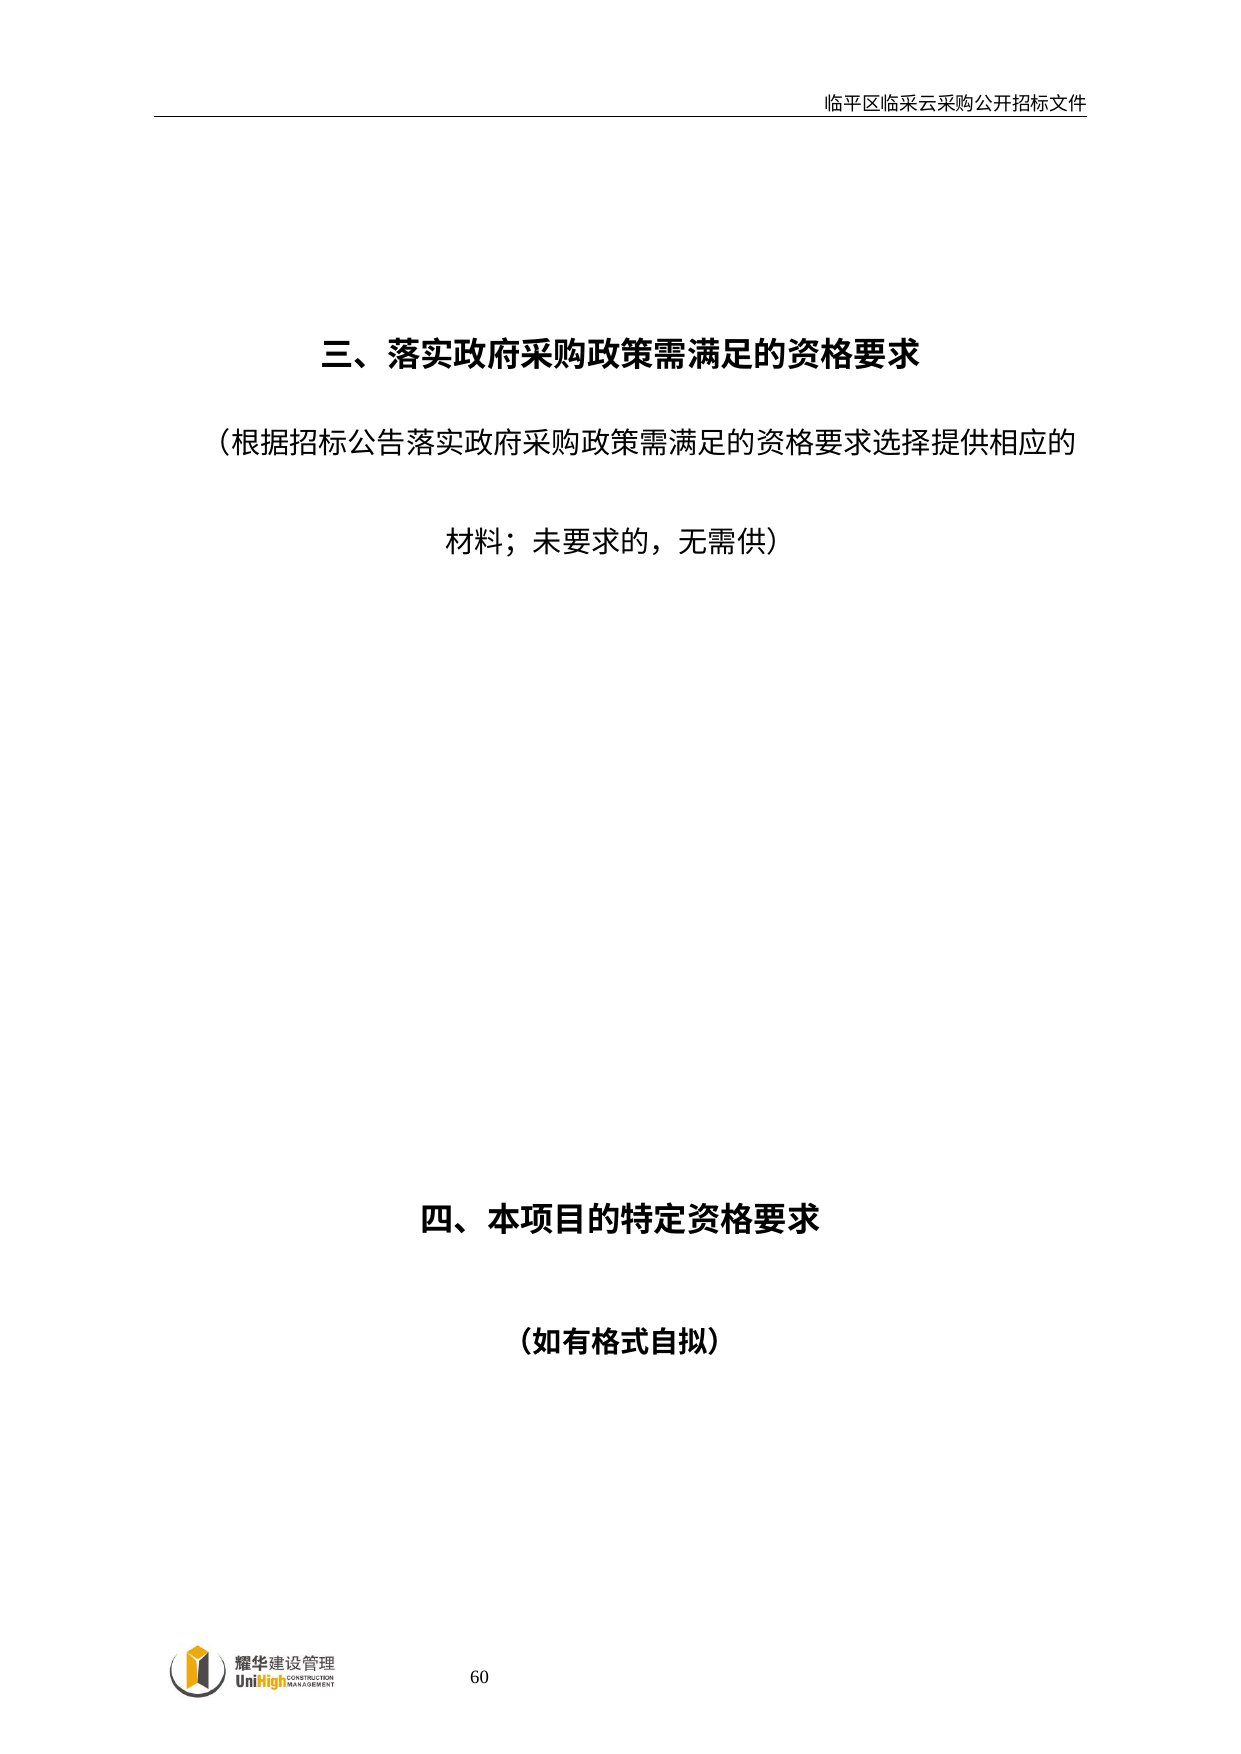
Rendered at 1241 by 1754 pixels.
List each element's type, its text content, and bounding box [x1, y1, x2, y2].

picture [167, 1643, 336, 1701]
text （如有格式自拟） [153, 1307, 1087, 1372]
text （根据招标公告落实政府采购政策需满足的资格要求选择提供相应的材料；未要求的，无需供） [153, 408, 1087, 572]
subtitle 四、本项目的特定资格要求 [153, 1184, 1087, 1250]
subtitle 三、落实政府采购政策需满足的资格要求 [153, 319, 1087, 384]
